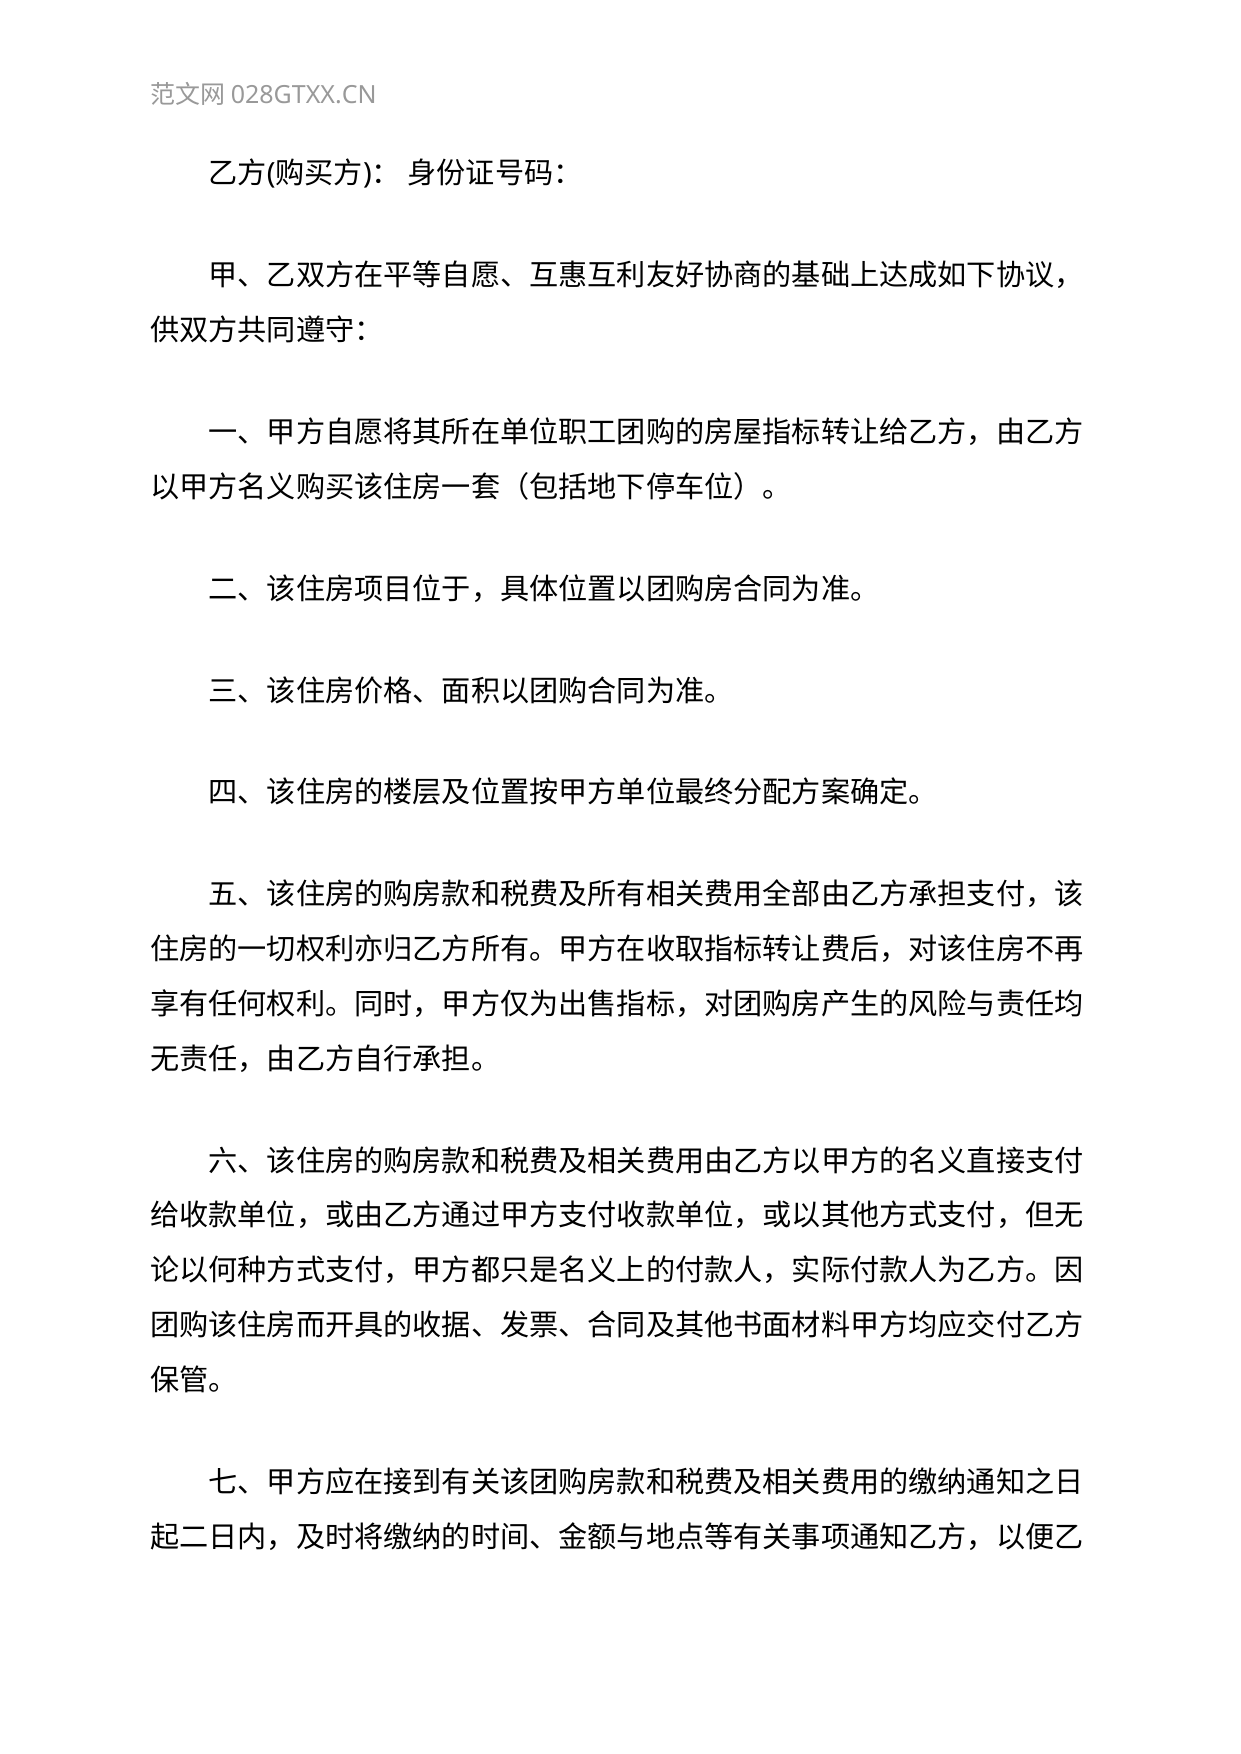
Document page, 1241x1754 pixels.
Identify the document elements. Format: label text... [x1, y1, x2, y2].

text 五、该住房的购房款和税费及所有相关费用全部由乙方承担支付，该住房的一切权利亦归乙方所有。甲方在收取指标转让费后，对该住房不再享有任何权利。同时，甲方仅为出售指标，对团购房产生的风险与责任均无责任，由乙方自行承担。 [150, 871, 1090, 1078]
text 二、该住房项目位于，具体位置以团购房合同为准。 [150, 565, 1090, 608]
text 三、该住房价格、面积以团购合同为准。 [150, 667, 1090, 709]
text 一、甲方自愿将其所在单位职工团购的房屋指标转让给乙方，由乙方以甲方名义购买该住房一套（包括地下停车位）。 [150, 409, 1090, 506]
text 甲、乙双方在平等自愿、互惠互利友好协商的基础上达成如下协议，供双方共同遵守： [150, 252, 1090, 349]
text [150, 1458, 1090, 1556]
text 四、该住房的楼层及位置按甲方单位最终分配方案确定。 [150, 769, 1090, 811]
text 六、该住房的购房款和税费及相关费用由乙方以甲方的名义直接支付给收款单位，或由乙方通过甲方支付收款单位，或以其他方式支付，但无论以何种方式支付，甲方都只是名义上的付款人，实际付款人为乙方。因团购该住房而开具的收据、发票、合同及其他书面材料甲方均应交付乙方保管。 [150, 1137, 1090, 1399]
text 乙方(购买方)： 身份证号码： [150, 150, 1090, 192]
